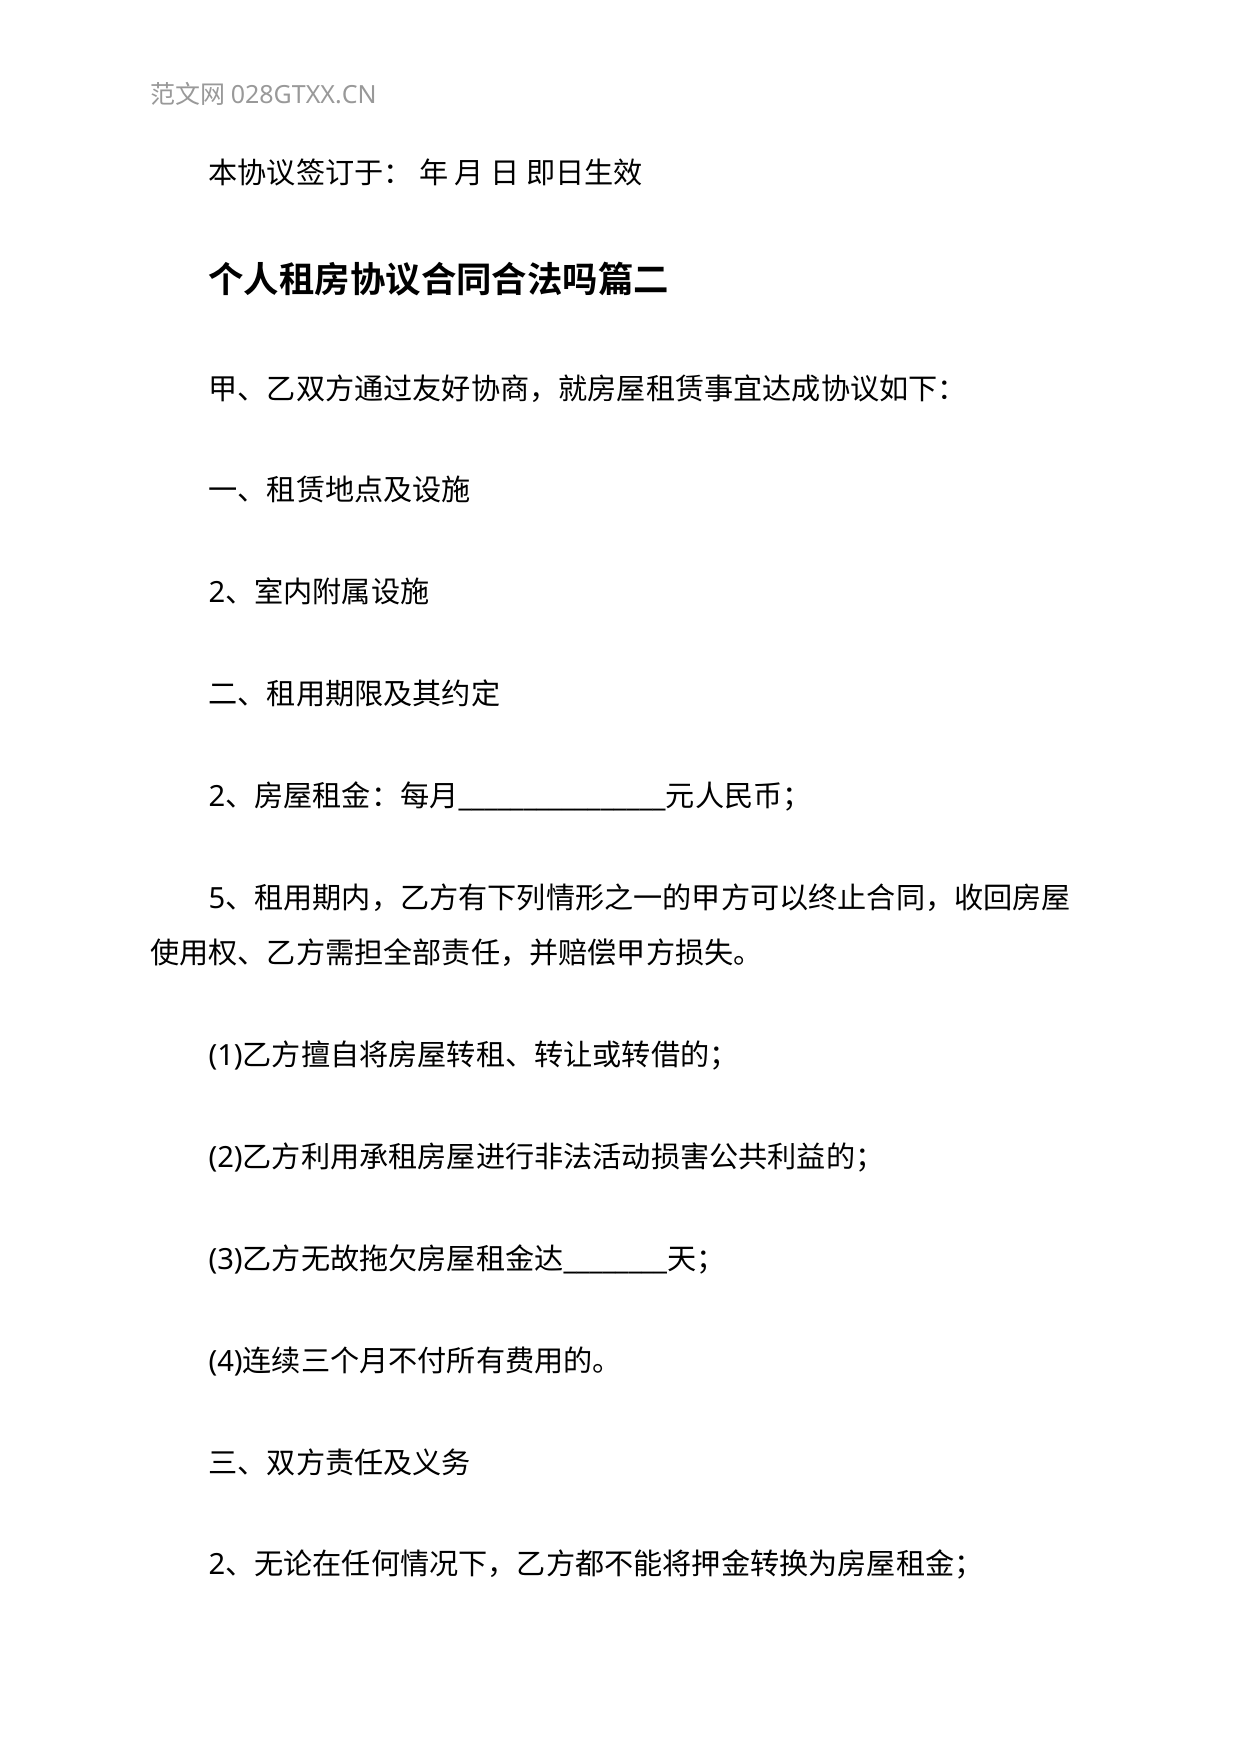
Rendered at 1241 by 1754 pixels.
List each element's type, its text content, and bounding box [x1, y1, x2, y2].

text 2、无论在任何情况下，乙方都不能将押金转换为房屋租金； [150, 1541, 1090, 1583]
text (3)乙方无故拖欠房屋租金达________天； [150, 1235, 1090, 1278]
text 2、室内附属设施 [150, 569, 1090, 611]
text 2、房屋租金：每月________________元人民币； [150, 772, 1090, 815]
text 二、租用期限及其约定 [150, 671, 1090, 713]
text (4)连续三个月不付所有费用的。 [150, 1337, 1090, 1379]
text 甲、乙双方通过友好协商，就房屋租赁事宜达成协议如下： [150, 365, 1090, 407]
text 个人租房协议合同合法吗篇二 [150, 252, 1090, 303]
text 本协议签订于： 年 月 日 即日生效 [150, 150, 1090, 192]
text (1)乙方擅自将房屋转租、转让或转借的； [150, 1031, 1090, 1074]
text (2)乙方利用承租房屋进行非法活动损害公共利益的； [150, 1133, 1090, 1176]
text 三、双方责任及义务 [150, 1439, 1090, 1481]
text 5、租用期内，乙方有下列情形之一的甲方可以终止合同，收回房屋使用权、乙方需担全部责任，并赔偿甲方损失。 [150, 874, 1090, 972]
text 一、租赁地点及设施 [150, 467, 1090, 509]
